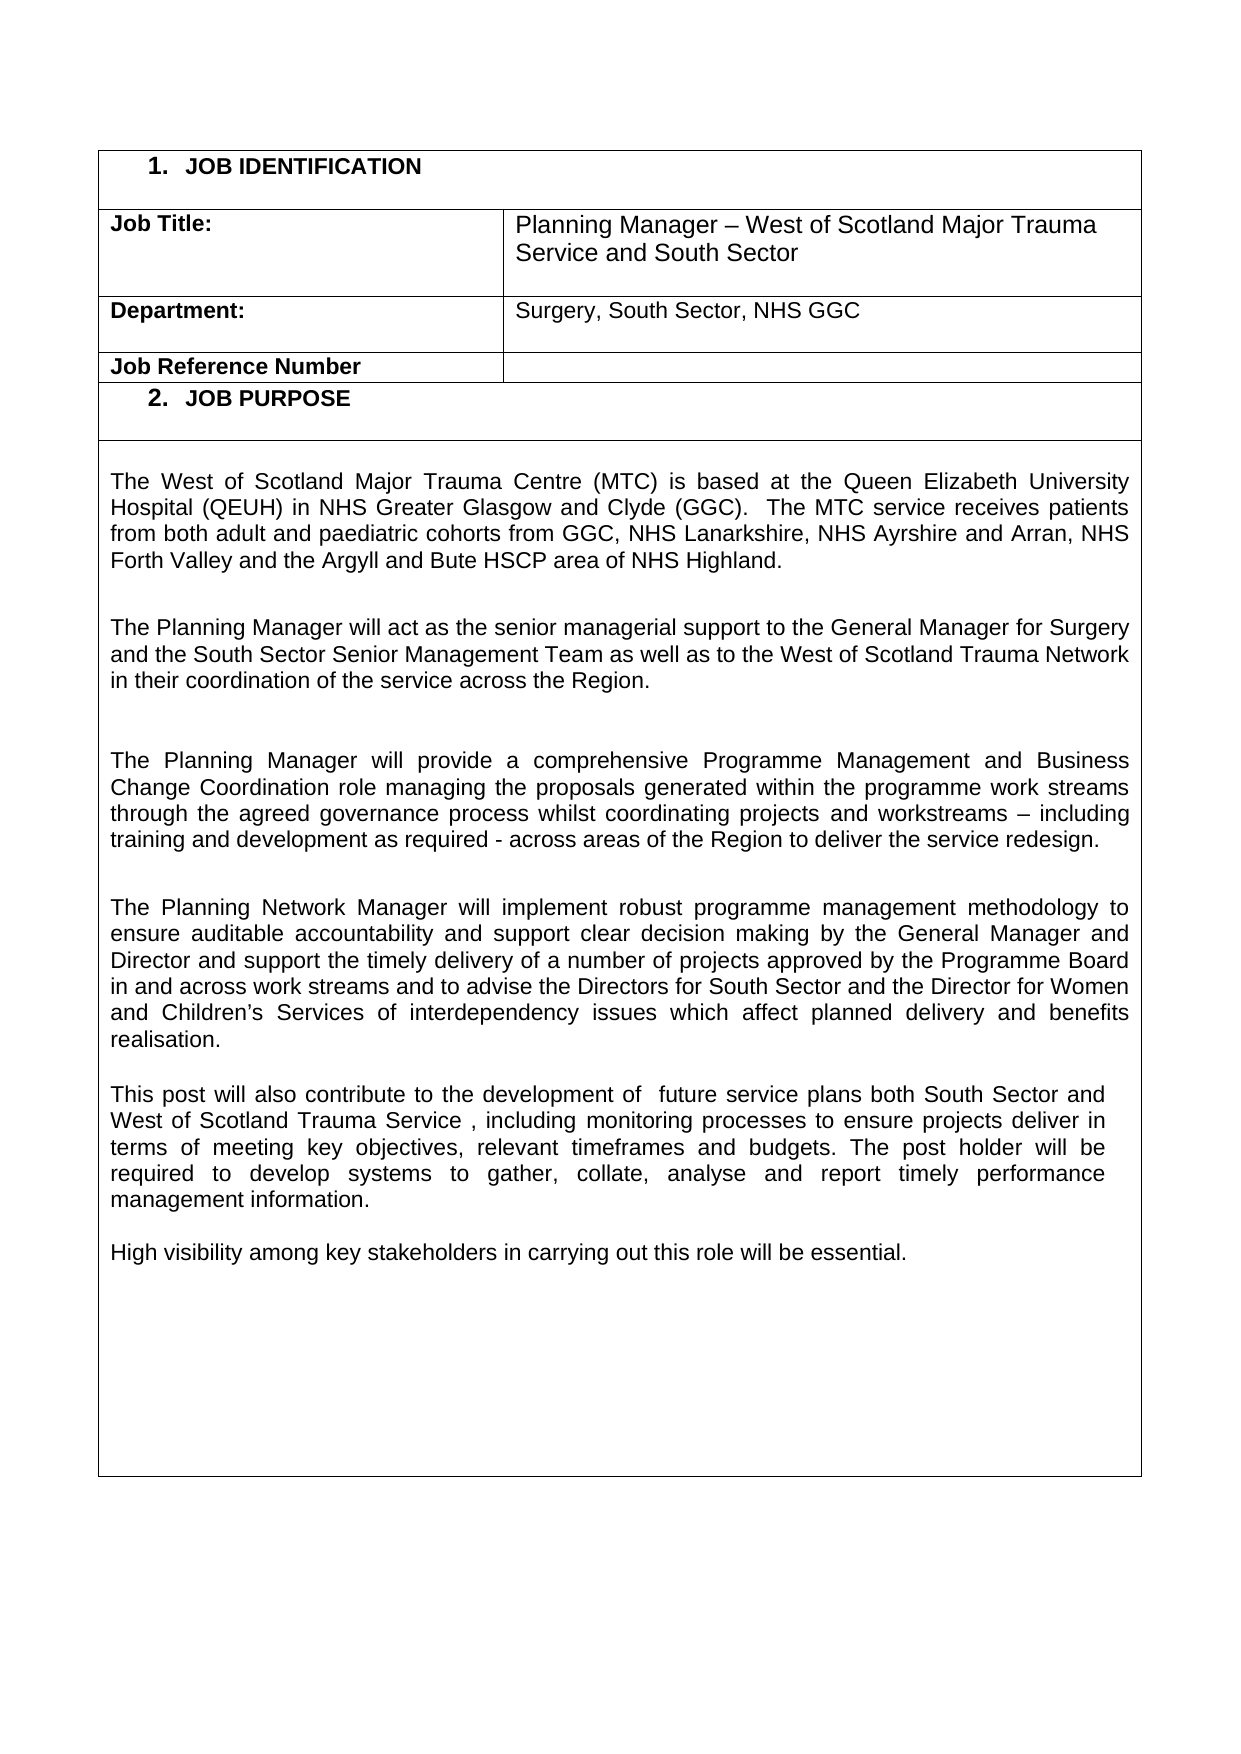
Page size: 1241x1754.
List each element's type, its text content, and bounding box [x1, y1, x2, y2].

table_cell [504, 353, 1141, 382]
table_cell The West of Scotland Major Trauma Centre (MTC) is based at the Queen Elizabeth University Hospital (QEUH) in NHS Greater Glasgow and Clyde (GGC). The MTC service receives patients from both adult and paediatric cohorts from GGC, NHS Lanarkshire, NHS Ayrshire and Arran, NHS Forth Valley and the Argyll and Bute HSCP area of NHS Highland. The Planning Manager will act as the senior managerial support to the General Manager for Surgery and the South Sector Senior Management Team as well as to the West of Scotland Trauma Network in their coordination of the service across the Region. The Planning Manager will provide a comprehensive Programme Management and Business Change Coordination role managing the proposals generated within the programme work streams through the agreed governance process whilst coordinating projects and workstreams – including training and development as required - across areas of the Region to deliver the service redesign. The Planning Network Manager will implement robust programme management methodology to ensure auditable accountability and support clear decision making by the General Manager and Director and support the timely delivery of a number of projects approved by the Programme Board in and across work streams and to advise the Directors for South Sector and the Director for Women and Children’s Services of interdependency issues which affect planned delivery and benefits realisation. This post will also contribute to the development of future service plans both South Sector and West of Scotland Trauma Service , including monitoring processes to ensure projects deliver in terms of meeting key objectives, relevant timeframes and budgets. The post holder will be required to develop systems to gather, collate, analyse and report timely performance management information. High visibility among key stakeholders in carrying out this role will be essential. [99, 441, 1141, 1476]
table_cell Surgery, South Sector, NHS GGC [504, 297, 1141, 352]
table_cell Job Title: [99, 210, 503, 296]
table_cell Planning Manager – West of Scotland Major Trauma Service and South Sector [504, 210, 1141, 296]
table_cell Department: [99, 297, 503, 352]
table_cell JOB PURPOSE [99, 383, 1141, 440]
table_header JOB IDENTIFICATION [99, 151, 1141, 208]
table_cell Job Reference Number [99, 353, 503, 382]
